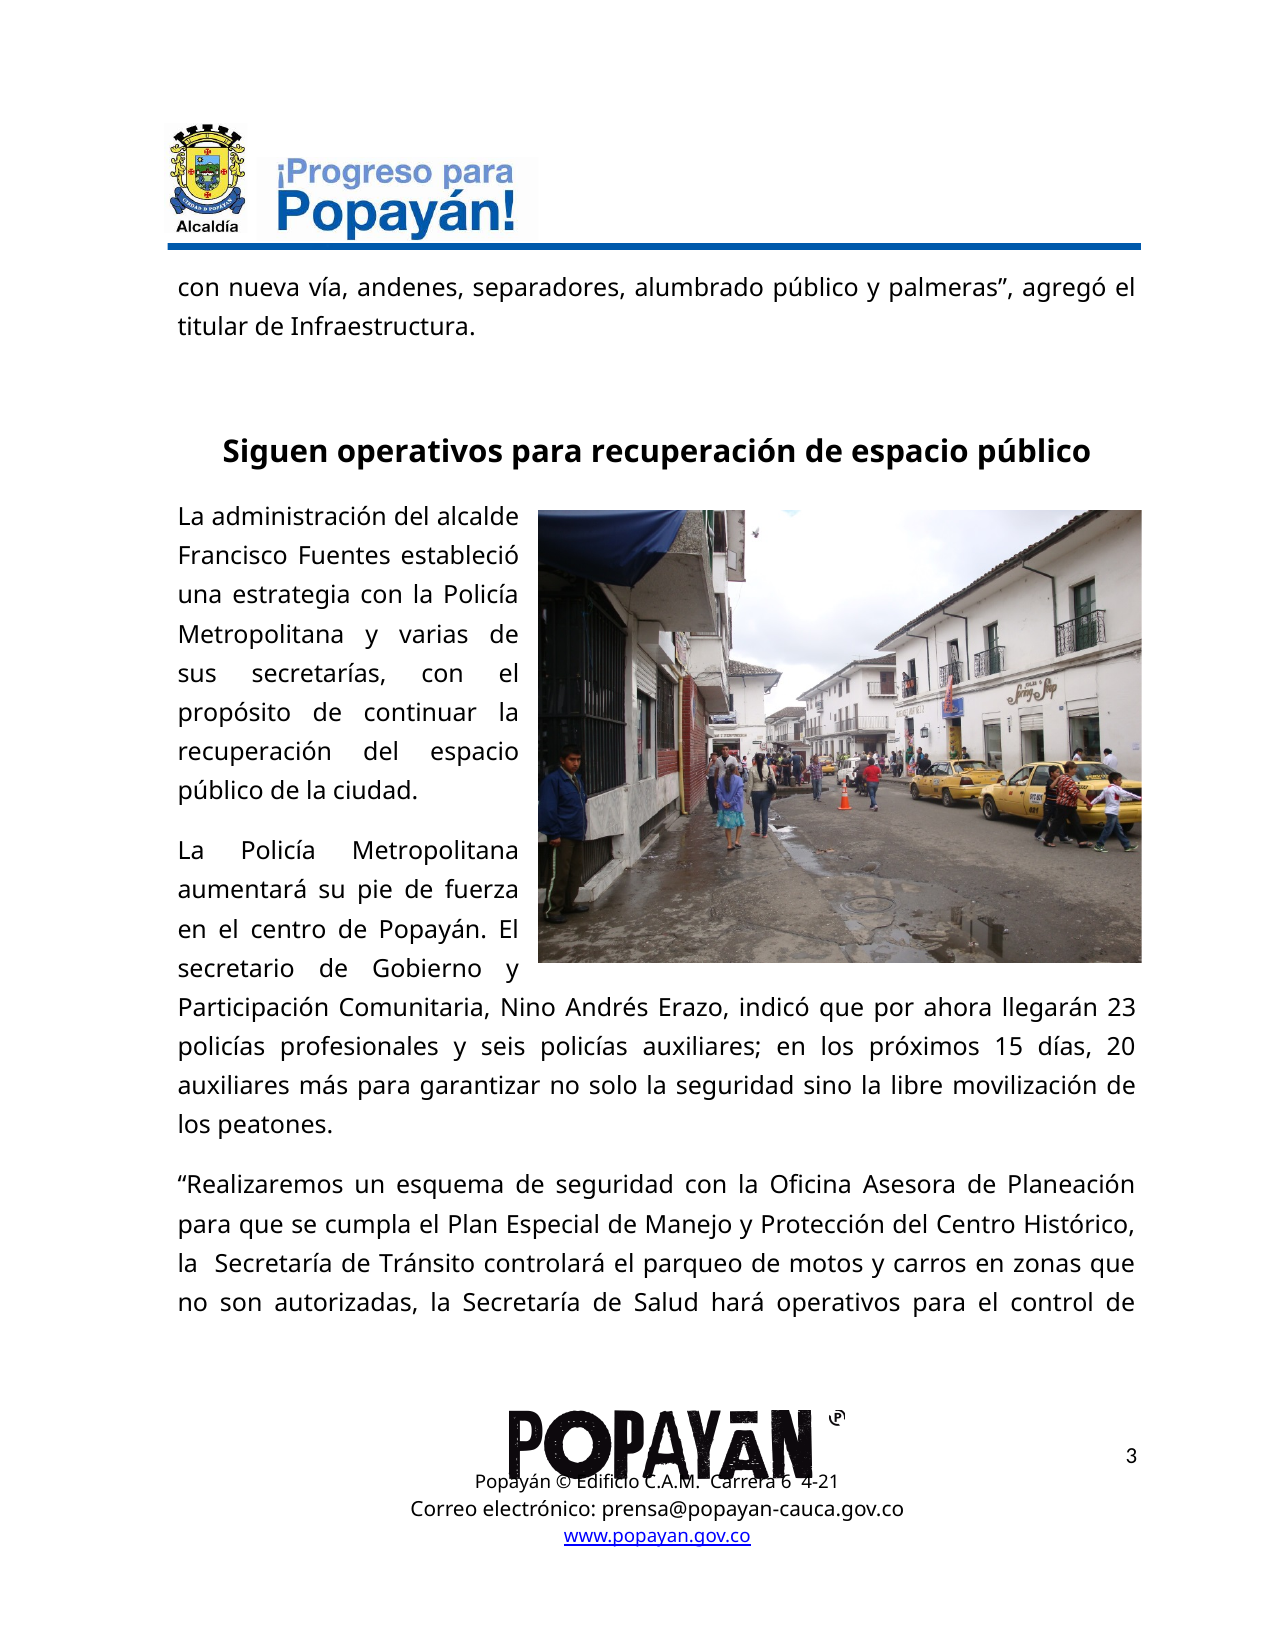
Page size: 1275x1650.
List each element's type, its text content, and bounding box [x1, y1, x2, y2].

picture [538, 510, 1142, 963]
picture [167, 243, 1141, 250]
picture [164, 123, 248, 233]
picture [256, 157, 539, 241]
text Siguen operativos para recuperación de espacio público [177, 429, 1137, 472]
text La administración del alcalde Francisco Fuentes estableció una estrategia con la Policía Metropolitana y varias de sus secretarías, con el propósito de continuar la recuperación del espacio público de la ciudad. [177, 499, 1137, 807]
picture [508, 1410, 845, 1480]
text La Policía Metropolitana aumentará su pie de fuerza en el centro de Popayán. El secretario de Gobierno y Participación Comunitaria, Nino Andrés Erazo, indicó que por ahora llegarán 23 policías profesionales y seis policías auxiliares; en los próximos 15 días, 20 auxiliares más para garantizar no solo la seguridad sino la libre movilización de los peatones. [177, 833, 1137, 1141]
